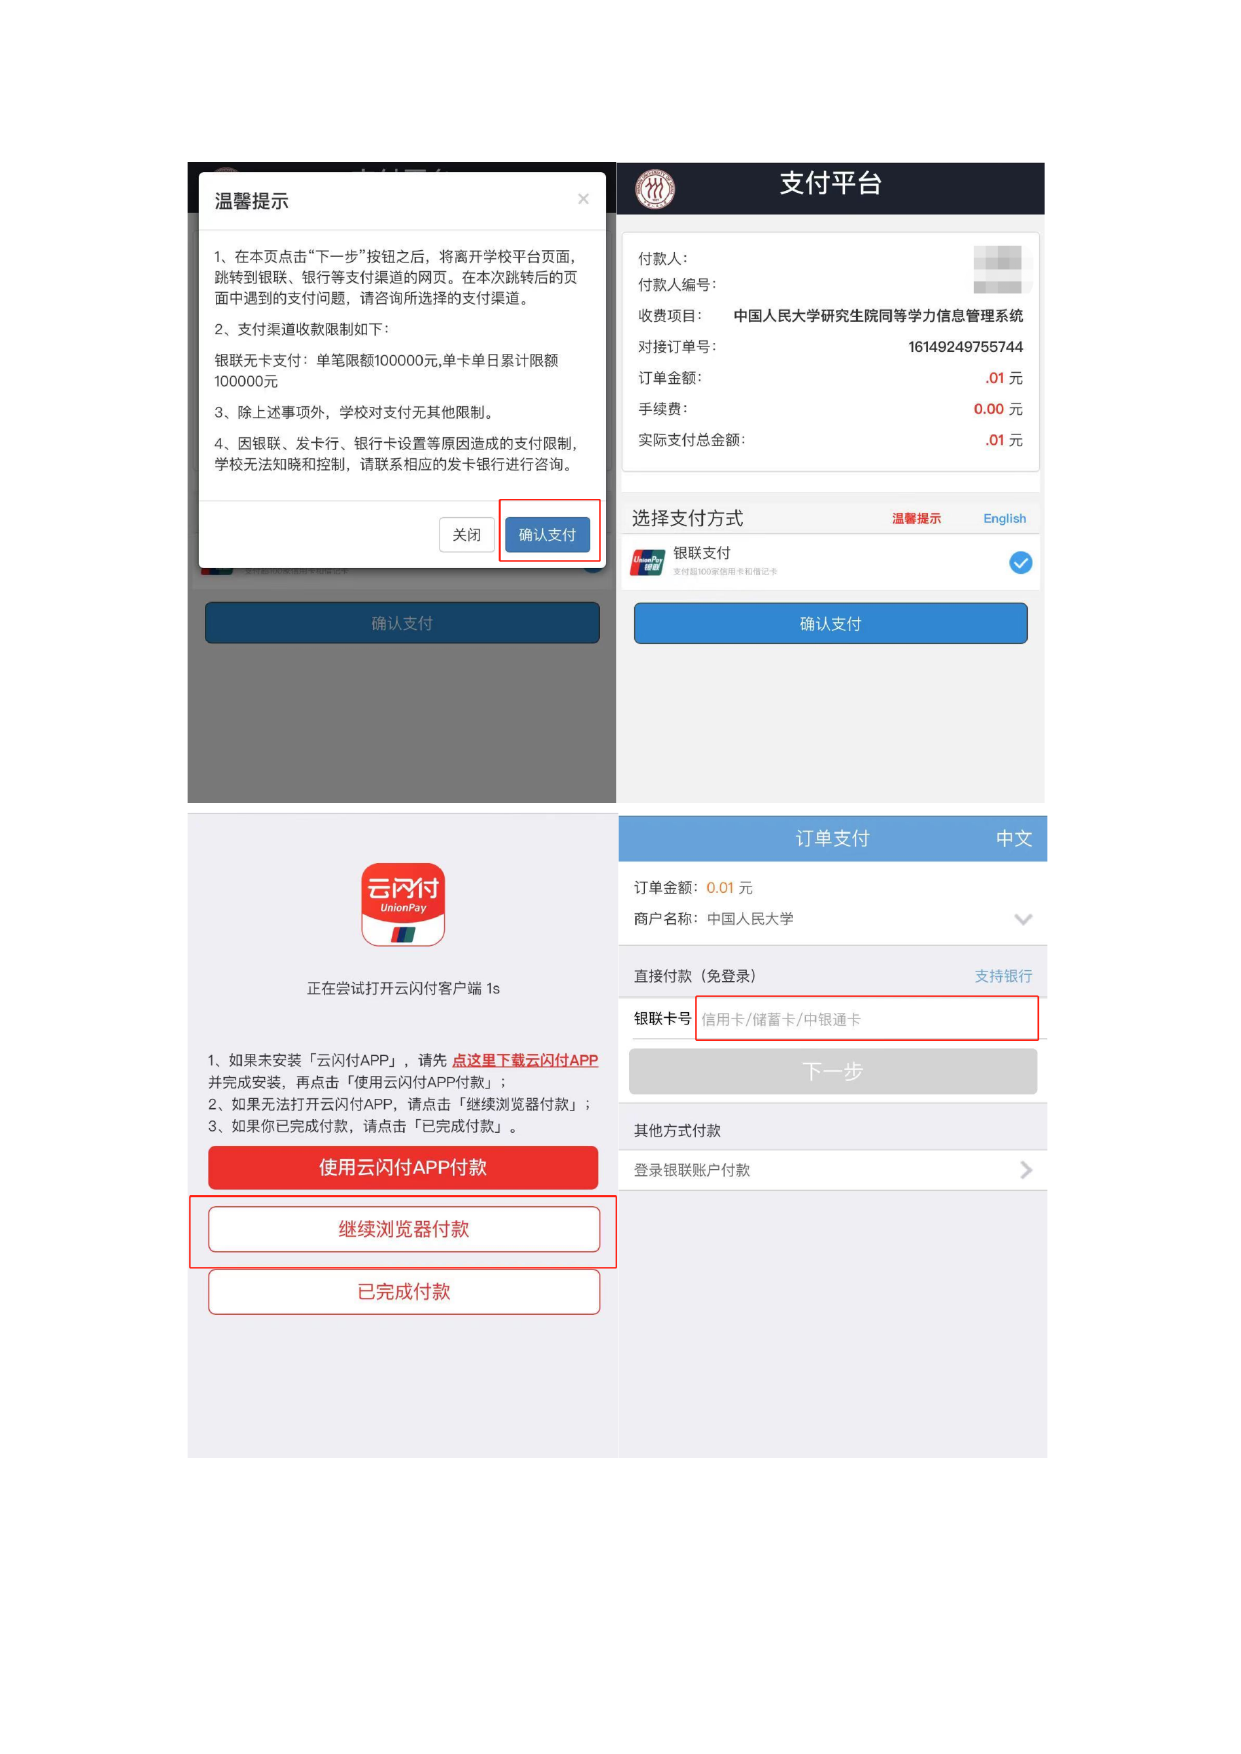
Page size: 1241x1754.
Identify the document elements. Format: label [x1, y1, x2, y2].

picture [187, 162, 1045, 803]
picture [187, 812, 1048, 1458]
